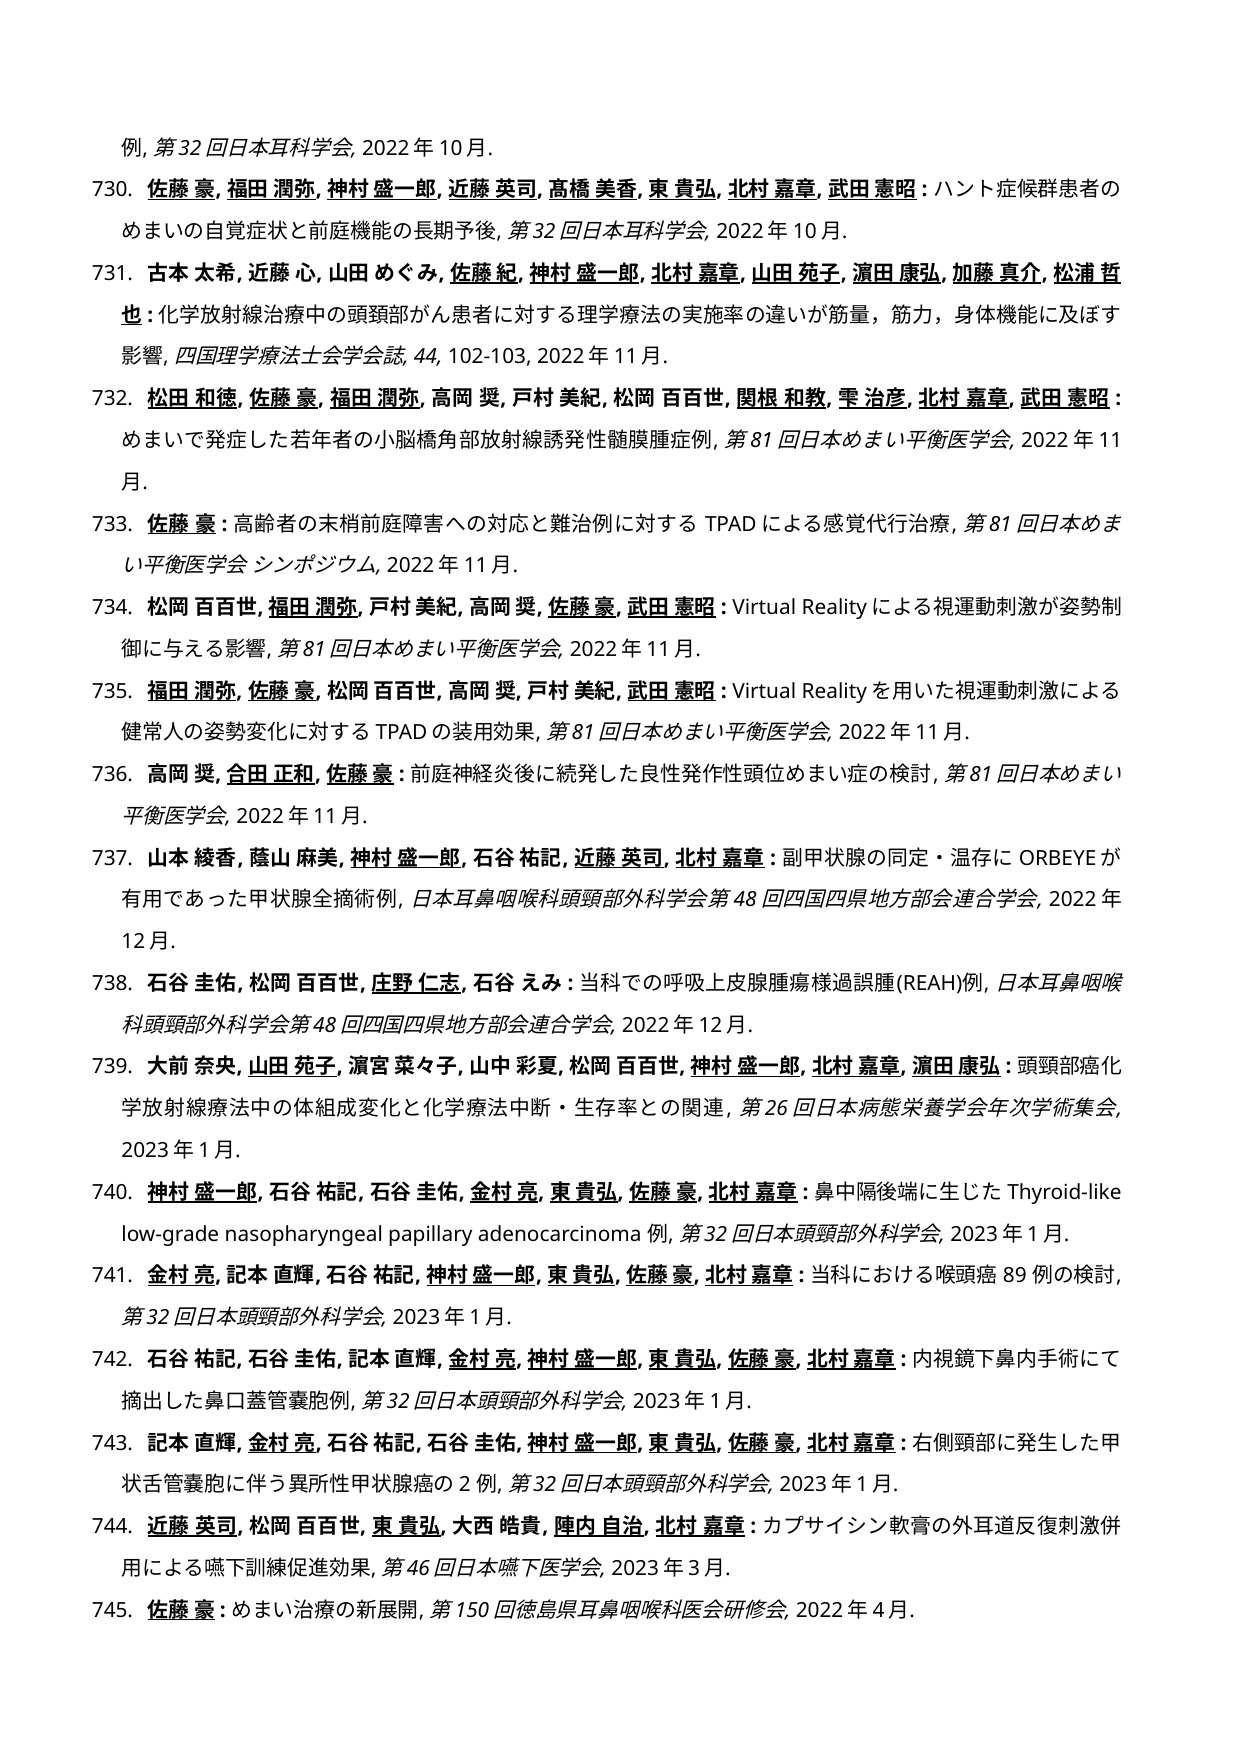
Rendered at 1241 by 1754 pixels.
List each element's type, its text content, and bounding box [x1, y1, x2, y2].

list 松岡 百百世, 福田 潤弥, 戸村 美紀, 高岡 奨, 佐藤 豪, 武田 憲昭 : Virtual Realityによる視運動刺激が姿勢制御に与える影響, 第81回日本めまい平衡医学会, 2022年11月. [92, 584, 1122, 668]
list 山本 綾香, 蔭山 麻美, 神村 盛一郎, 石谷 祐記, 近藤 英司, 北村 嘉章 : 副甲状腺の同定・温存にORBEYEが有用であった甲状腺全摘術例, 日本耳鼻咽喉科頭頸部外科学会第48回四国四県地方部会連合学会, 2022年12月. [92, 835, 1122, 961]
list 神村 盛一郎, 石谷 祐記, 石谷 圭佑, 金村 亮, 東 貴弘, 佐藤 豪, 北村 嘉章 : 鼻中隔後端に生じたThyroid-like low-grade nasopharyngeal papillary adenocarcinoma 例, 第32回日本頭頸部外科学会, 2023年1月. [92, 1169, 1122, 1253]
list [92, 125, 1122, 167]
list 古本 太希, 近藤 心, 山田 めぐみ, 佐藤 紀, 神村 盛一郎, 北村 嘉章, 山田 苑子, 濵田 康弘, 加藤 真介, 松浦 哲也 : 化学放射線治療中の頭頚部がん患者に対する理学療法の実施率の違いが筋量，筋力，身体機能に及ぼす影響, 四国理学療法士会学会誌, 44, 102-103, 2022年11月. [92, 250, 1122, 376]
list 佐藤 豪 : めまい治療の新展開, 第150回徳島県耳鼻咽喉科医会研修会, 2022年4月. [92, 1587, 1122, 1629]
list 大前 奈央, 山田 苑子, 濵宮 菜々子, 山中 彩夏, 松岡 百百世, 神村 盛一郎, 北村 嘉章, 濵田 康弘 : 頭頸部癌化学放射線療法中の体組成変化と化学療法中断・生存率との関連, 第26回日本病態栄養学会年次学術集会, 2023年1月. [92, 1044, 1122, 1169]
list 金村 亮, 記本 直輝, 石谷 祐記, 神村 盛一郎, 東 貴弘, 佐藤 豪, 北村 嘉章 : 当科における喉頭癌 89 例の検討, 第32回日本頭頸部外科学会, 2023年1月. [92, 1253, 1122, 1336]
list 石谷 圭佑, 松岡 百百世, 庄野 仁志, 石谷 えみ : 当科での呼吸上皮腺腫瘍様過誤腫(REAH)例, 日本耳鼻咽喉科頭頸部外科学会第48回四国四県地方部会連合学会, 2022年12月. [92, 961, 1122, 1044]
list 福田 潤弥, 佐藤 豪, 松岡 百百世, 高岡 奨, 戸村 美紀, 武田 憲昭 : Virtual Realityを用いた視運動刺激による健常人の姿勢変化に対するTPADの装用効果, 第81回日本めまい平衡医学会, 2022年11月. [92, 668, 1122, 752]
list 近藤 英司, 松岡 百百世, 東 貴弘, 大西 皓貴, 陣内 自治, 北村 嘉章 : カプサイシン軟膏の外耳道反復刺激併用による嚥下訓練促進効果, 第46回日本嚥下医学会, 2023年3月. [92, 1503, 1122, 1587]
list 佐藤 豪 : 高齢者の末梢前庭障害への対応と難治例に対するTPADによる感覚代行治療, 第81回日本めまい平衡医学会 シンポジウム, 2022年11月. [92, 501, 1122, 584]
list 佐藤 豪, 福田 潤弥, 神村 盛一郎, 近藤 英司, 髙橋 美香, 東 貴弘, 北村 嘉章, 武田 憲昭 : ハント症候群患者のめまいの自覚症状と前庭機能の長期予後, 第32回日本耳科学会, 2022年10月. [92, 167, 1122, 250]
list 記本 直輝, 金村 亮, 石谷 祐記, 石谷 圭佑, 神村 盛一郎, 東 貴弘, 佐藤 豪, 北村 嘉章 : 右側頸部に発生した甲状舌管嚢胞に伴う異所性甲状腺癌の2 例, 第32回日本頭頸部外科学会, 2023年1月. [92, 1420, 1122, 1503]
list 松田 和徳, 佐藤 豪, 福田 潤弥, 高岡 奨, 戸村 美紀, 松岡 百百世, 関根 和教, 雫 治彦, 北村 嘉章, 武田 憲昭 : めまいで発症した若年者の小脳橋角部放射線誘発性髄膜腫症例, 第81回日本めまい平衡医学会, 2022年11月. [92, 376, 1122, 501]
list 石谷 祐記, 石谷 圭佑, 記本 直輝, 金村 亮, 神村 盛一郎, 東 貴弘, 佐藤 豪, 北村 嘉章 : 内視鏡下鼻内手術にて摘出した鼻口蓋管嚢胞例, 第32回日本頭頸部外科学会, 2023年1月. [92, 1336, 1122, 1420]
list 高岡 奨, 合田 正和, 佐藤 豪 : 前庭神経炎後に続発した良性発作性頭位めまい症の検討, 第81回日本めまい平衡医学会, 2022年11月. [92, 752, 1122, 835]
